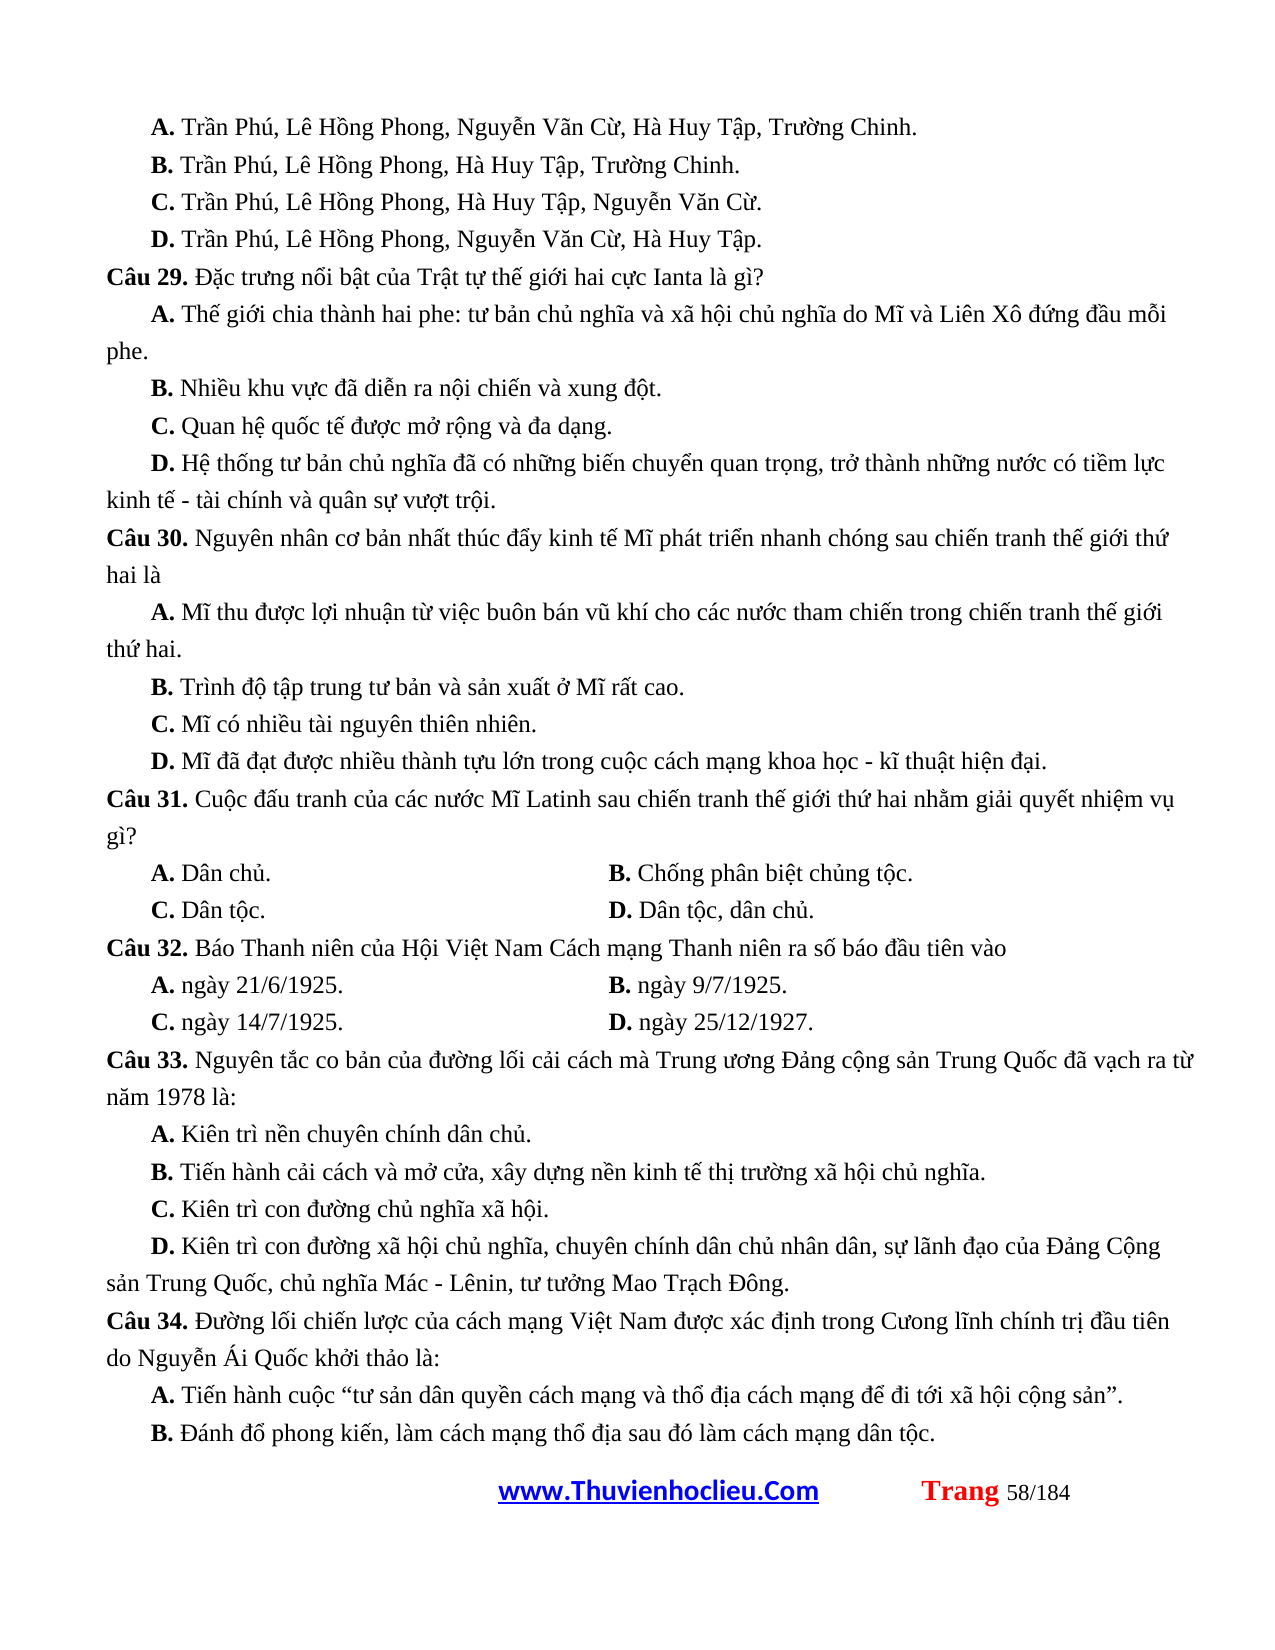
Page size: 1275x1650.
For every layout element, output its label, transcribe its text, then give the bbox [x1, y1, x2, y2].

text Câu 29. Đặc trưng nổi bật của Trật tự thế giới hai cực Ianta là gì? [194, 262, 1198, 290]
text A. Kiên trì nền chuyên chính dân chủ. [106, 1119, 1198, 1148]
text D. Mĩ đã đạt được nhiều thành tựu lớn trong cuộc cách mạng khoa học - kĩ thuật hiện đại. [106, 746, 1198, 775]
text B. Đánh đổ phong kiến, làm cách mạng thổ địa sau đó làm cách mạng dân tộc. [106, 1418, 1198, 1446]
text Câu 30. Nguyên nhân cơ bản nhất thúc đẩy kinh tế Mĩ phát triển nhanh chóng sau chiến tranh thế giới thứ hai là [106, 523, 1198, 589]
text A. Thế giới chia thành hai phe: tư bản chủ nghĩa và xã hội chủ nghĩa do Mĩ và Liên Xô đứng đầu mỗi phe. [106, 299, 1198, 365]
text C. Mĩ có nhiều tài nguyên thiên nhiên. [106, 709, 1198, 738]
text Câu 31. Cuộc đấu tranh của các nước Mĩ Latinh sau chiến tranh thế giới thứ hai nhằm giải quyết nhiệm vụ gì? [106, 784, 1198, 850]
text D. Kiên trì con đường xã hội chủ nghĩa, chuyên chính dân chủ nhân dân, sự lãnh đạo của Đảng Cộng sản Trung Quốc, chủ nghĩa Mác - Lênin, tư tưởng Mao Trạch Đông. [106, 1231, 1198, 1297]
text A. Tiến hành cuộc “tư sản dân quyền cách mạng và thổ địa cách mạng để đi tới xã hội cộng sản”. [106, 1380, 1198, 1409]
text A. Mĩ thu được lợi nhuận từ việc buôn bán vũ khí cho các nước tham chiến trong chiến tranh thế giới thứ hai. [106, 597, 1198, 663]
text B. Tiến hành cải cách và mở cửa, xây dựng nền kinh tế thị trường xã hội chủ nghĩa. [106, 1157, 1198, 1185]
text A. ngày 21/6/1925. B. ngày 9/7/1925. [106, 970, 1198, 999]
text Câu 33. Nguyên tắc co bản của đường lối cải cách mà Trung ương Đảng cộng sản Trung Quốc đã vạch ra từ năm 1978 là: [106, 1045, 1198, 1111]
text B. Trần Phú, Lê Hồng Phong, Hà Huy Tập, Trường Chinh. [106, 150, 1198, 178]
text B. Trình độ tập trung tư bản và sản xuất ở Mĩ rất cao. [106, 672, 1198, 701]
text C. Trần Phú, Lê Hồng Phong, Hà Huy Tập, Nguyễn Văn Cừ. [106, 187, 1198, 216]
text B. Nhiều khu vực đã diễn ra nội chiến và xung đột. [106, 373, 1198, 402]
text C. Dân tộc. D. Dân tộc, dân chủ. [106, 896, 1198, 924]
text A. Dân chủ. B. Chống phân biệt chủng tộc. [106, 858, 1198, 887]
text C. Quan hệ quốc tế được mở rộng và đa dạng. [106, 411, 1198, 439]
text Câu 34. Đường lối chiến lược của cách mạng Việt Nam được xác định trong Cưong lĩnh chính trị đầu tiên do Nguyễn Ái Quốc khởi thảo là: [106, 1306, 1198, 1372]
text C. Kiên trì con đường chủ nghĩa xã hội. [106, 1194, 1198, 1223]
text A. Trần Phú, Lê Hồng Phong, Nguyễn Vãn Cừ, Hà Huy Tập, Trường Chinh. [106, 112, 1198, 141]
text D. Trần Phú, Lê Hồng Phong, Nguyễn Văn Cừ, Hà Huy Tập. [106, 224, 1198, 253]
text D. Hệ thống tư bản chủ nghĩa đã có những biến chuyển quan trọng, trở thành những nước có tiềm lực kinh tế - tài chính và quân sự vượt trội. [106, 448, 1198, 514]
text C. ngày 14/7/1925. D. ngày 25/12/1927. [106, 1007, 1198, 1036]
text Câu 32. Báo Thanh niên của Hội Việt Nam Cách mạng Thanh niên ra số báo đầu tiên vào [194, 933, 1198, 962]
